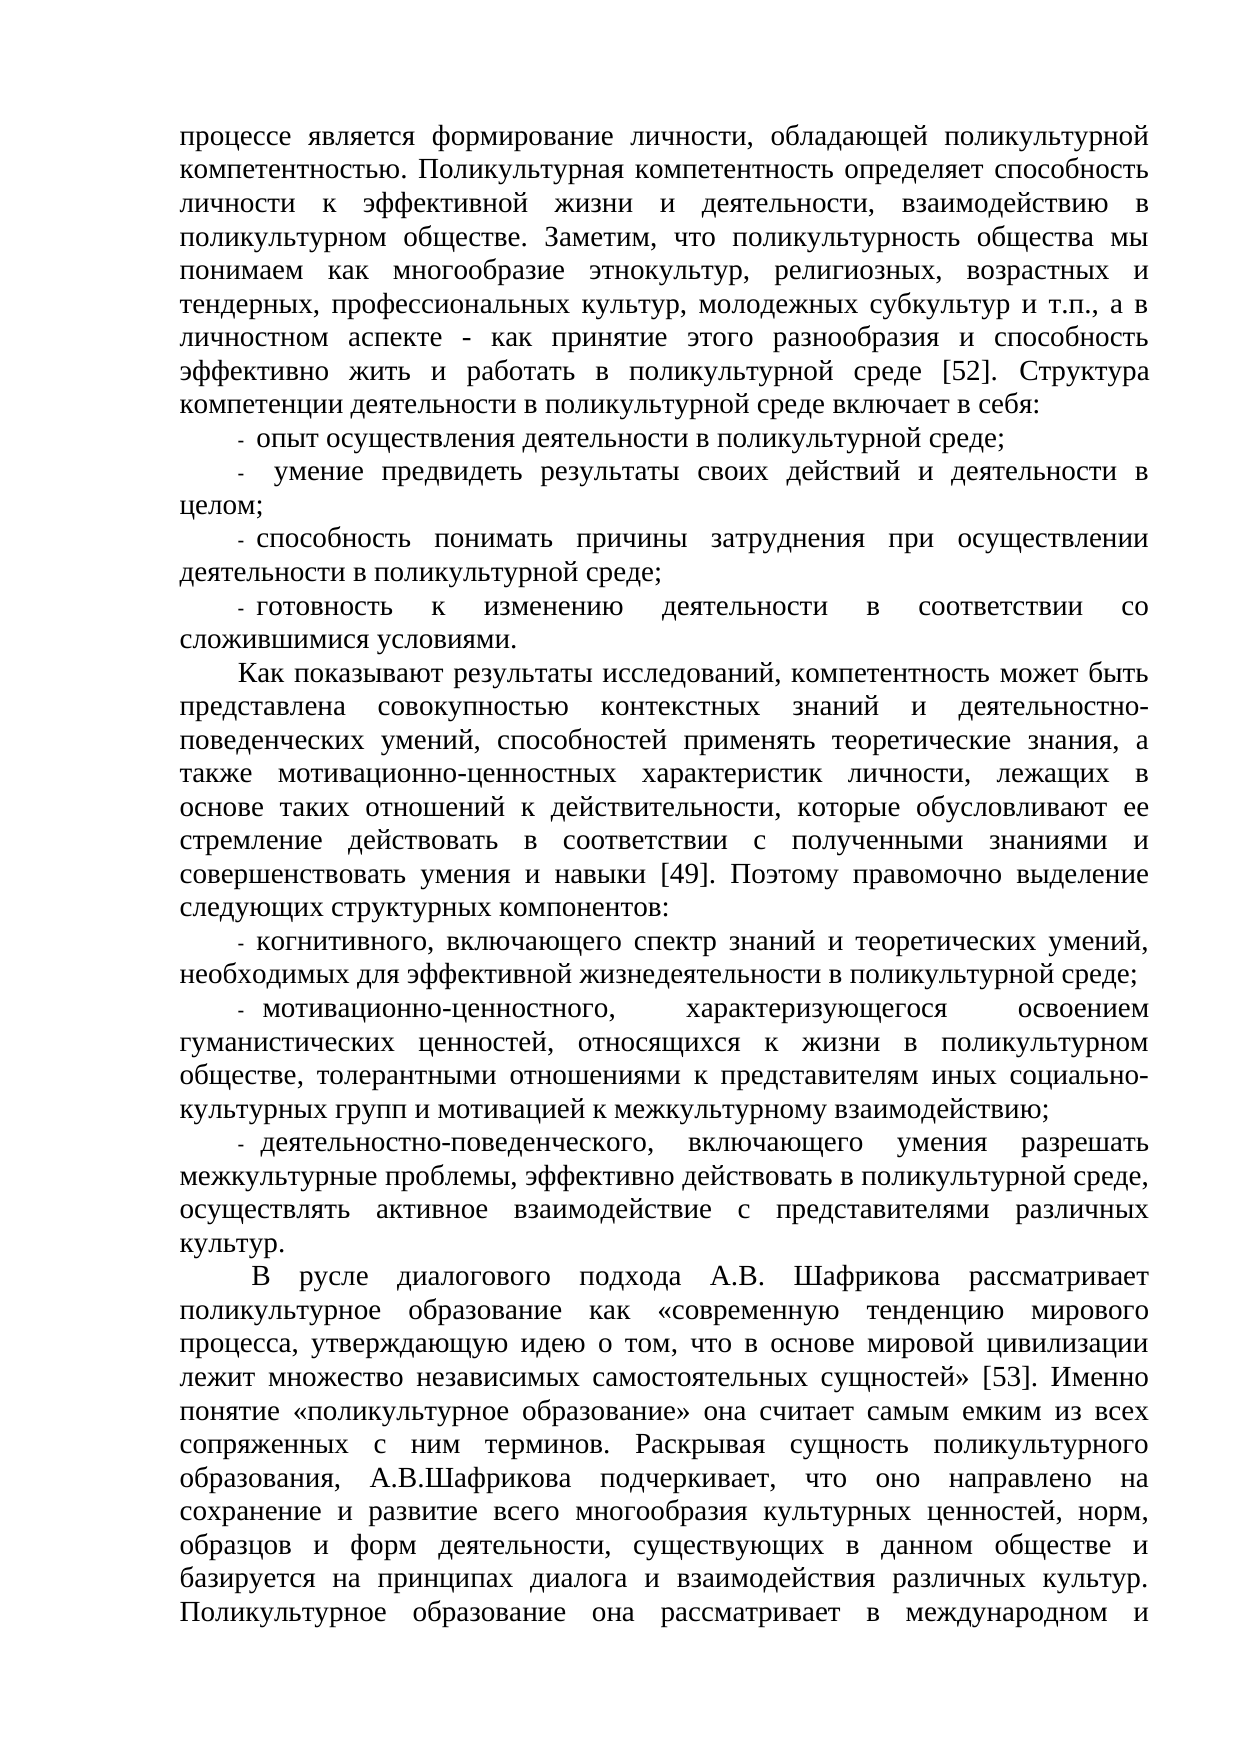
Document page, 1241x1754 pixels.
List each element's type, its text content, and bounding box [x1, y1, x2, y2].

list когнитивного, включающего спектр знаний и теоретических умений, необходимых для эффективной жизнедеятельности в поликультурной среде; [179, 923, 1149, 990]
text Как показывают результаты исследований, компетентность может быть представлена совокупностью контекстных знаний и деятельностно-поведенческих умений, способностей применять теоретические знания, а также мотивационно-ценностных характеристик личности, лежащих в основе таких отношений к действительности, которые обусловливают ее стремление действовать в соответствии с полученными знаниями и совершенствовать умения и навыки [49]. Поэтому правомочно выделение следующих структурных компонентов: [179, 655, 1149, 923]
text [179, 1258, 1149, 1627]
list способность понимать причины затруднения при осуществлении деятельности в поликультурной среде; [179, 521, 1149, 588]
list готовность к изменению деятельности в соответствии со сложившимися условиями. [179, 588, 1149, 655]
list умение предвидеть результаты своих действий и деятельности в целом; [179, 453, 1149, 521]
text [179, 118, 1149, 420]
list деятельностно-поведенческого, включающего умения разрешать межкультурные проблемы, эффективно действовать в поликультурной среде, осуществлять активное взаимодействие с представителями различных культур. [179, 1124, 1149, 1258]
list мотивационно-ценностного, характеризующегося освоением гуманистических ценностей, относящихся к жизни в поликультурном обществе, толерантными отношениями к представителям иных социально-культурных групп и мотивацией к межкультурному взаимодействию; [179, 990, 1149, 1124]
list опыт осуществления деятельности в поликультурной среде; [179, 420, 1149, 453]
